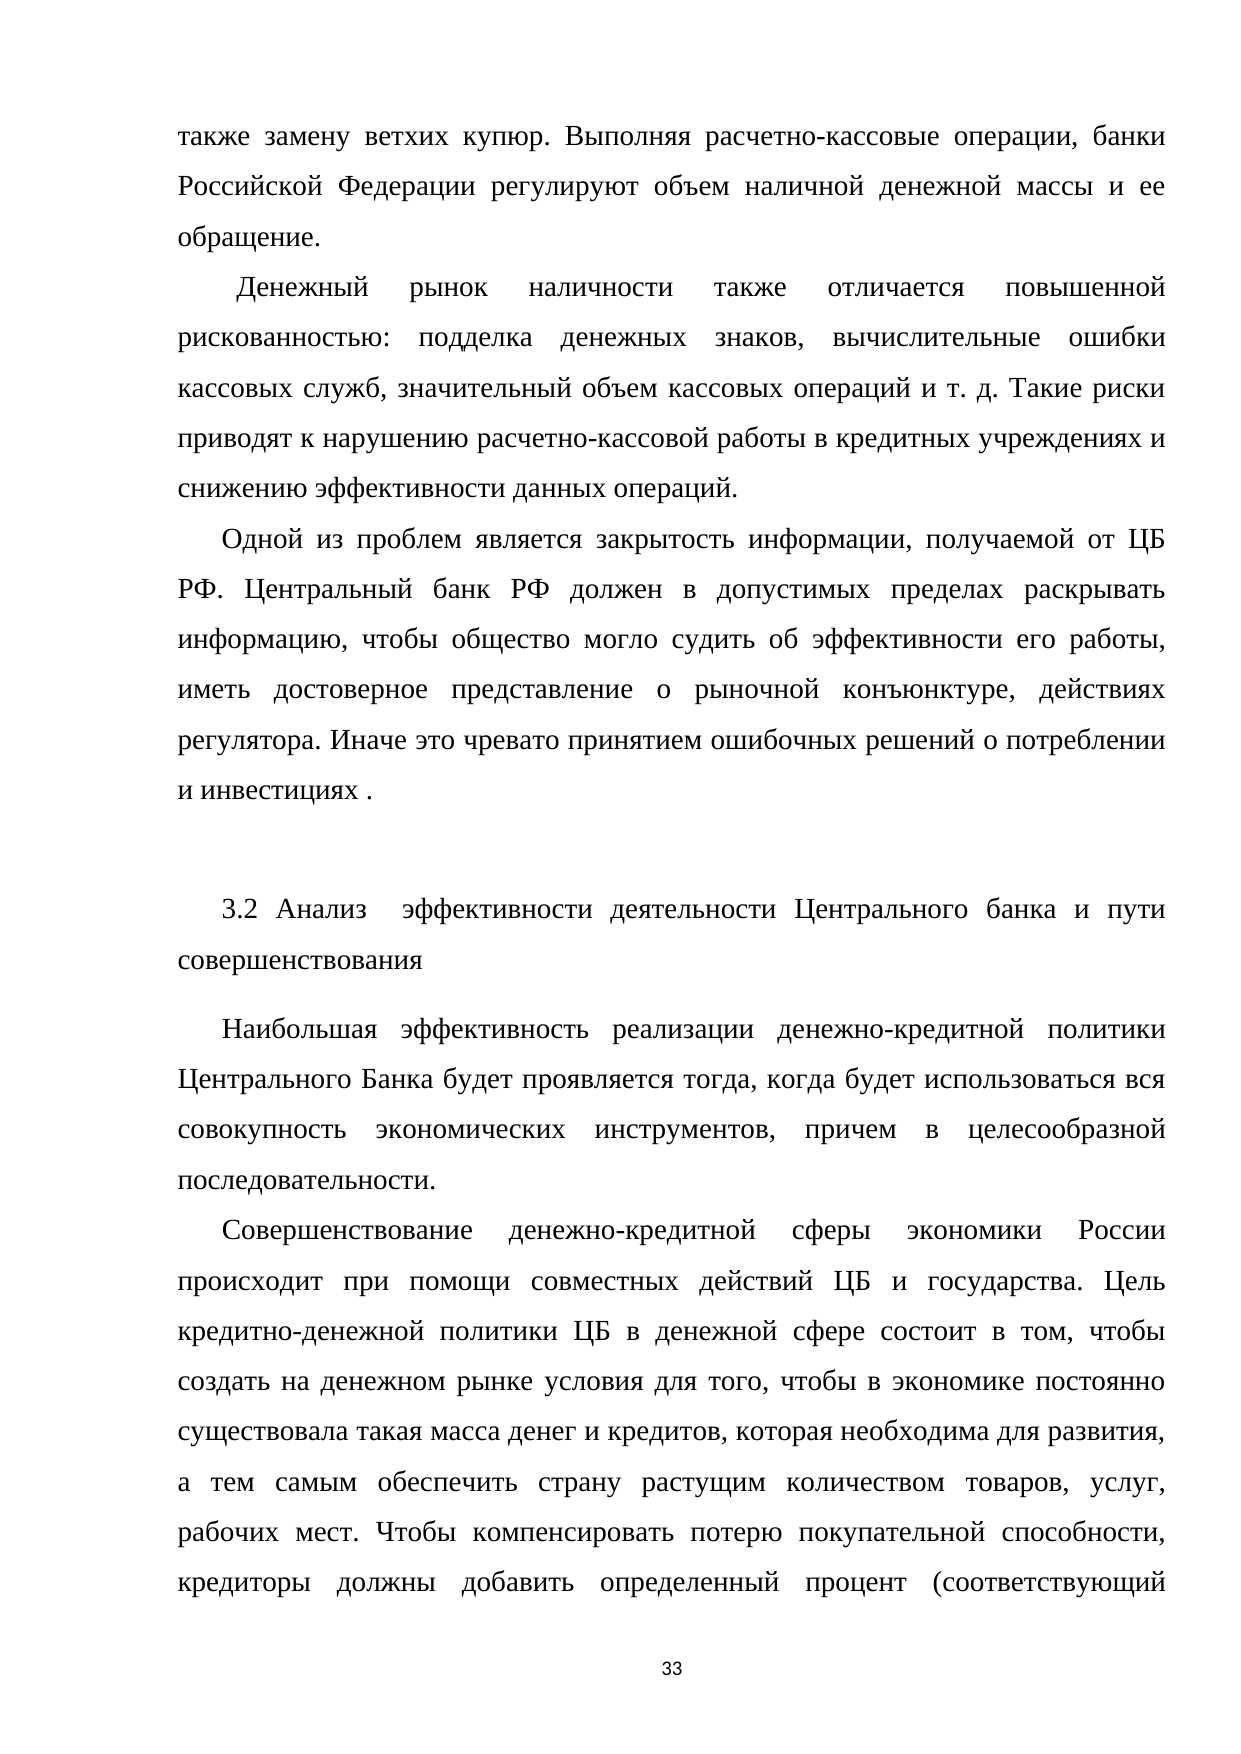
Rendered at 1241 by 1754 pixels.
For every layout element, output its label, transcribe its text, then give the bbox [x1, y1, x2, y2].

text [177, 1212, 1167, 1598]
text 3.2 Анализ эффективности деятельности Центрального банка и пути совершенствования [177, 892, 1167, 976]
text Одной из проблем является закрытость информации, получаемой от ЦБ РФ. Центральный банк РФ должен в допустимых пределах раскрывать информацию, чтобы общество могло судить об эффективности его работы, иметь достоверное представление о рыночной конъюнктуре, действиях регулятора. Иначе это чревато принятием ошибочных решений о потреблении и инвестициях . [177, 521, 1167, 806]
text Наибольшая эффективность реализации денежно-кредитной политики Центрального Банка будет проявляется тогда, когда будет использоваться вся совокупность экономических инструментов, причем в целесообразной последовательности. [177, 1011, 1167, 1196]
text Денежный рынок наличности также отличается повышенной рискованностью: подделка денежных знаков, вычислительные ошибки кассовых служб, значительный объем кассовых операций и т. д. Такие риски приводят к нарушению расчетно-кассовой работы в кредитных учреждениях и снижению эффективности данных операций. [177, 269, 1167, 504]
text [177, 118, 1167, 252]
